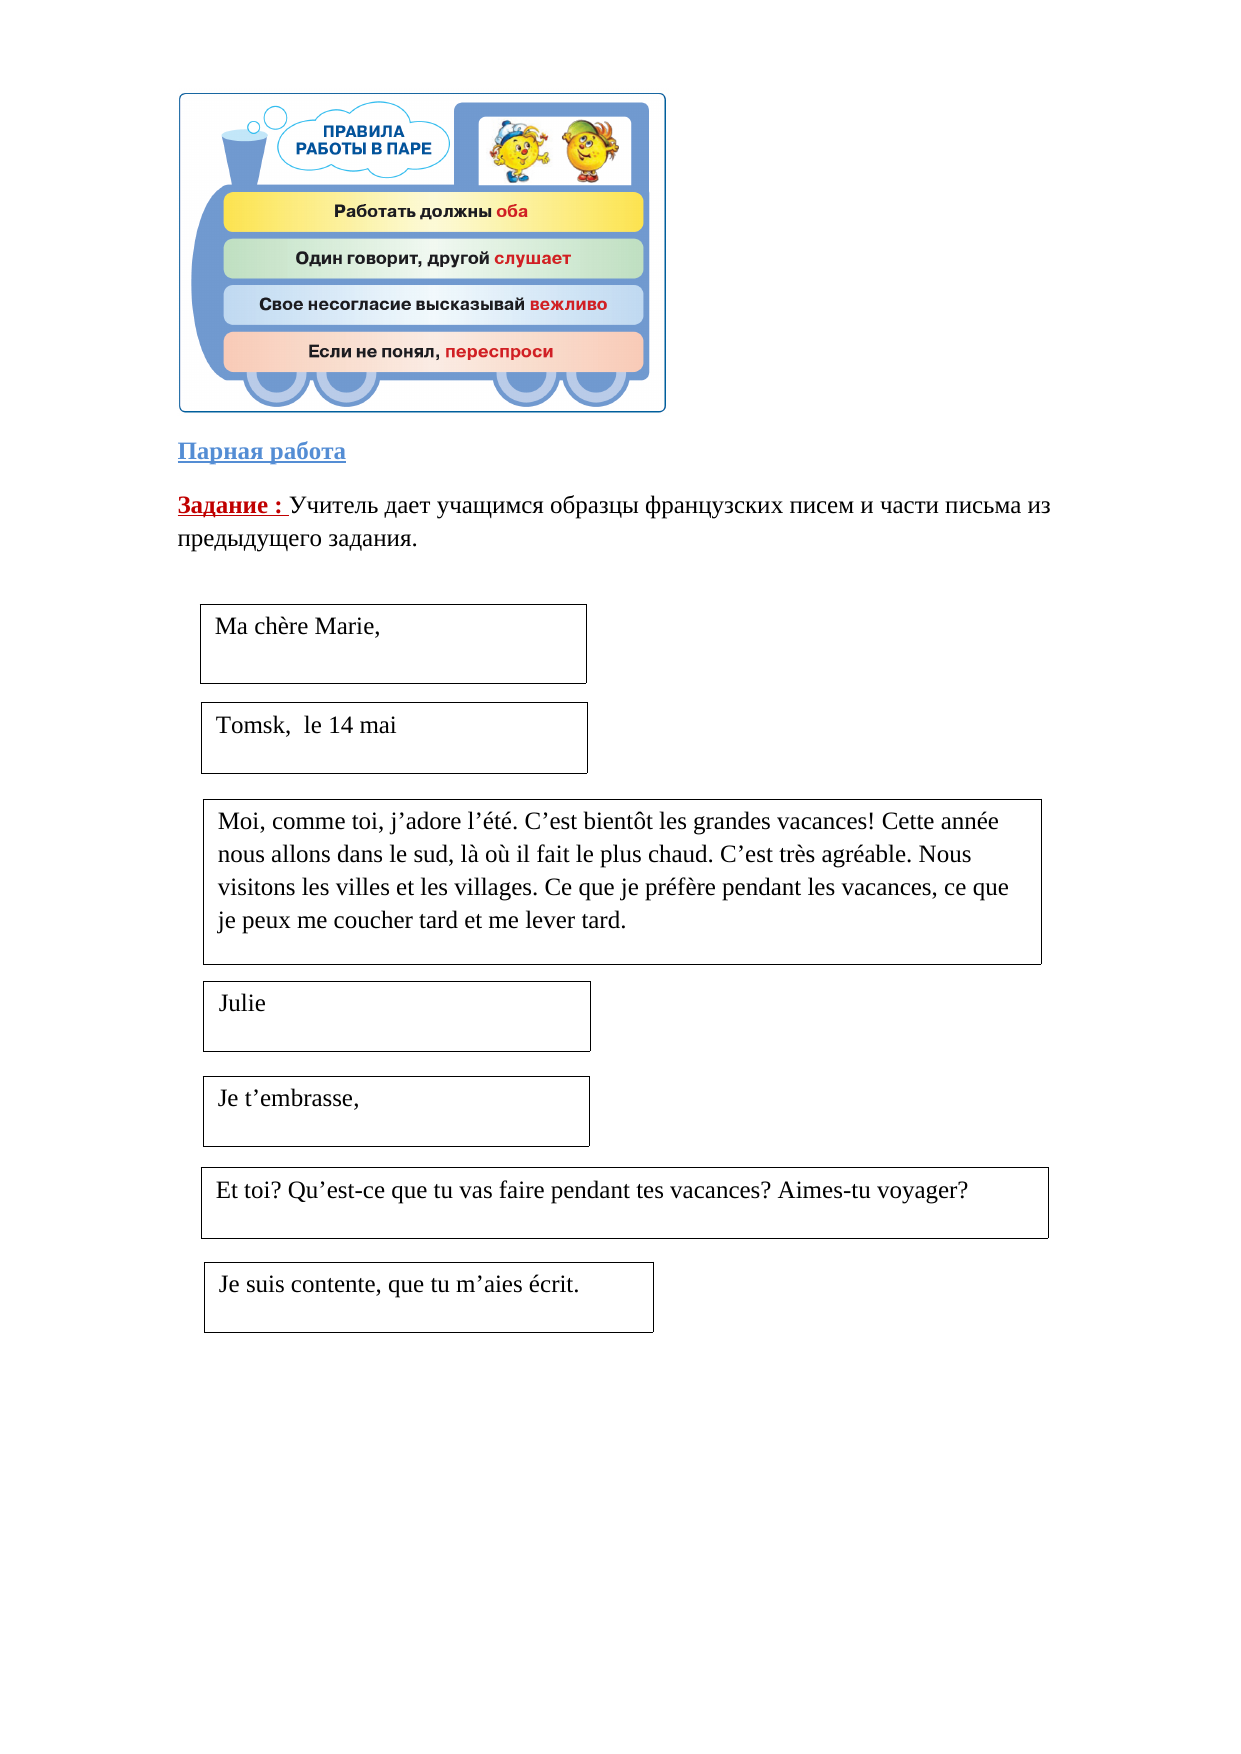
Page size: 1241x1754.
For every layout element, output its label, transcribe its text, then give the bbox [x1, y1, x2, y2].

text Парная работа [177, 436, 1152, 465]
text Задание : Учитель дает учащимся образцы французских писем и части письма из предыдущего задания. [177, 490, 1152, 552]
